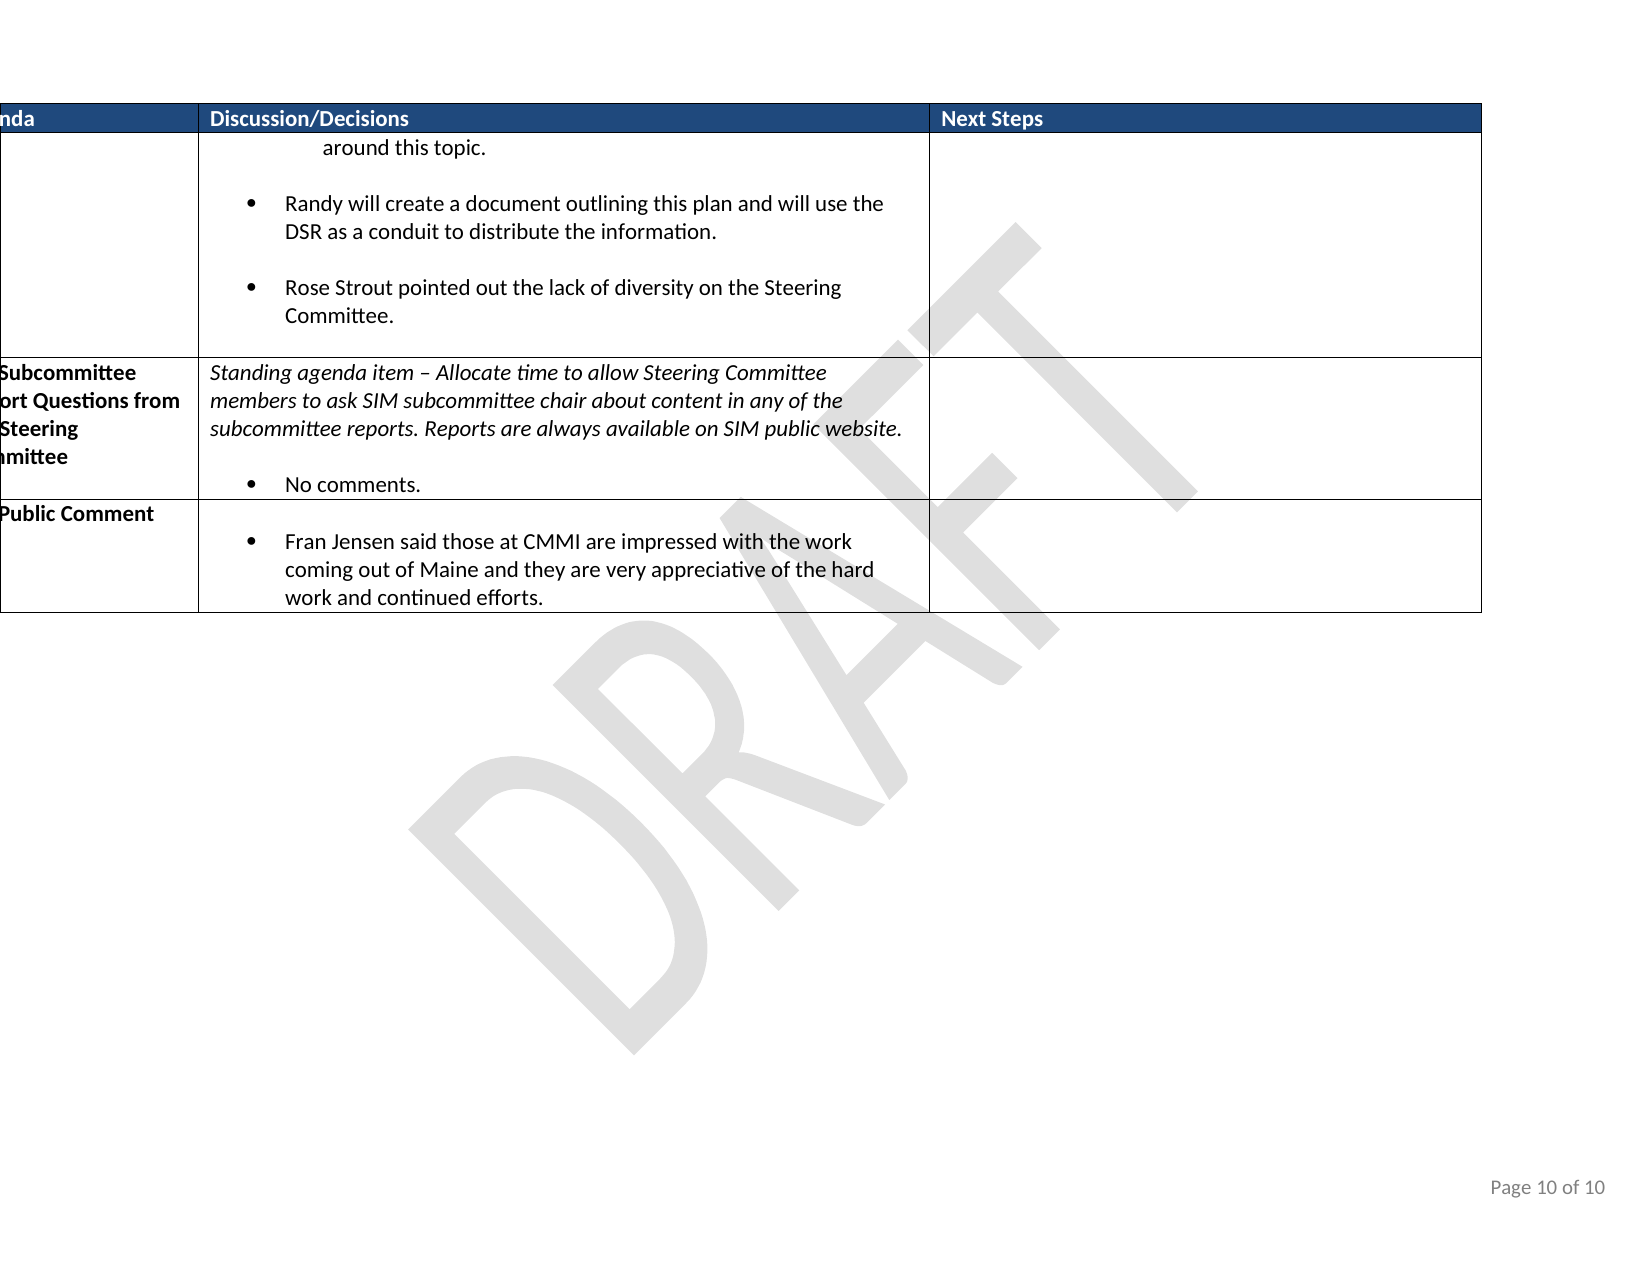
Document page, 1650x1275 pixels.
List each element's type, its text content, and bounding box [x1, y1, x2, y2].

table_cell Fran Jensen said those at CMMI are impressed with the work coming out of Maine and they are very appreciative of the hard work and continued efforts. [199, 500, 929, 612]
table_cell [199, 133, 929, 357]
table_header Agenda [1, 104, 198, 132]
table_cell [1, 133, 198, 357]
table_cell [930, 133, 1481, 357]
table_cell 12- Public Comment [1, 500, 198, 612]
table_header Discussion/Decisions [199, 104, 929, 132]
table_cell Standing agenda item – Allocate time to allow Steering Committee members to ask SIM subcommittee chair about content in any of the subcommittee reports. Reports are always available on SIM public website. No comments. [199, 358, 929, 498]
table_cell [930, 358, 1481, 498]
table_cell 11- Subcommittee Report Questions from the Steering Committee [1, 358, 198, 498]
table_cell [930, 500, 1481, 612]
table_header Next Steps [930, 104, 1481, 132]
